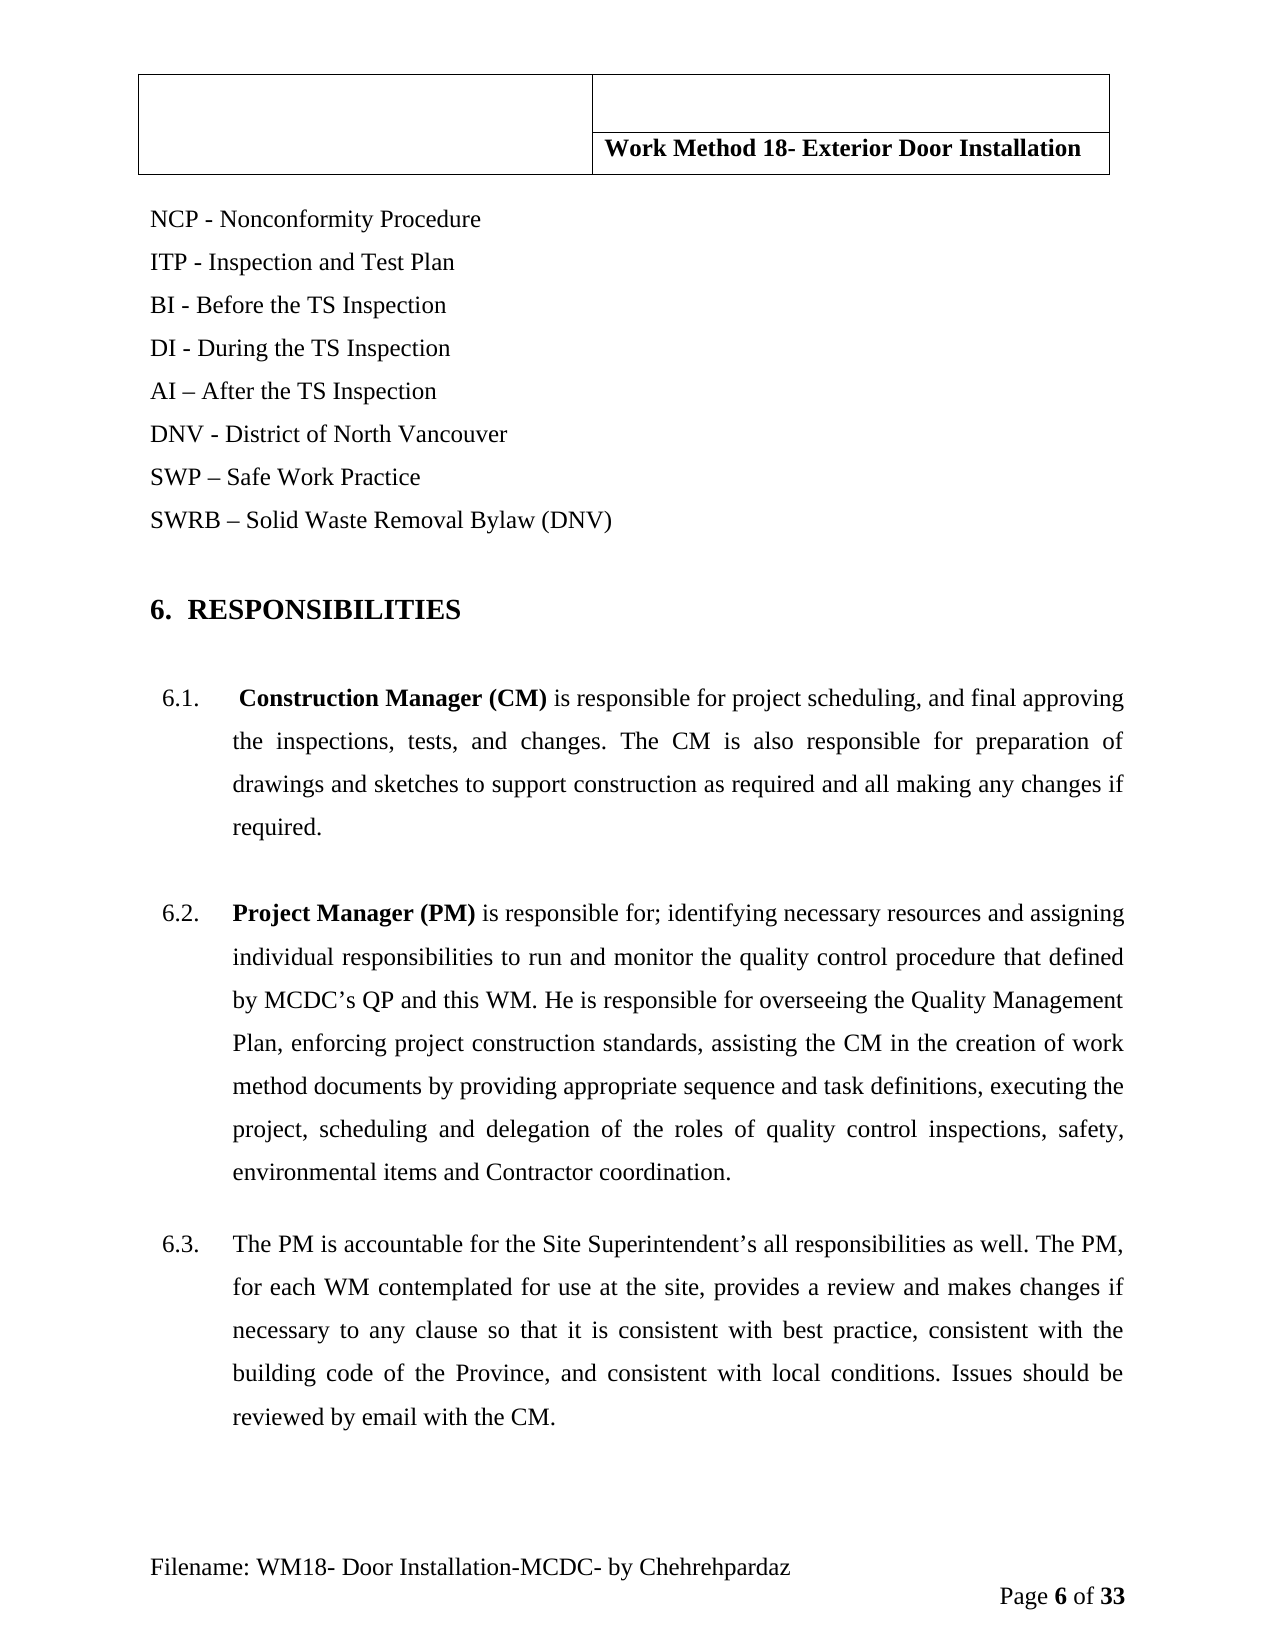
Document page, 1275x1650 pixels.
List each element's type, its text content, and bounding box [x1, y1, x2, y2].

text SWRB – Solid Waste Removal Bylaw (DNV) [150, 506, 1125, 534]
text BI - Before the TS Inspection [150, 290, 1125, 319]
subtitle RESPONSIBILITIES [150, 592, 1125, 625]
list Construction Manager (CM) is responsible for project scheduling, and final approving the inspections, tests, and changes. The CM is also responsible for preparation of drawings and sketches to support construction as required and all making any changes if required. [162, 683, 1125, 841]
text SWP – Safe Work Practice [150, 462, 1125, 491]
list Project Manager (PM) is responsible for; identifying necessary resources and assigning individual responsibilities to run and monitor the quality control procedure that defined by MCDC’s QP and this WM. He is responsible for overseeing the Quality Management Plan, enforcing project construction standards, assisting the CM in the creation of work method documents by providing appropriate sequence and task definitions, executing the project, scheduling and delegation of the roles of quality control inspections, safety, environmental items and Contractor coordination. [162, 898, 1125, 1186]
text DNV - District of North Vancouver [150, 419, 1125, 448]
list The PM is accountable for the Site Superintendent’s all responsibilities as well. The PM, for each WM contemplated for use at the site, provides a review and makes changes if necessary to any clause so that it is consistent with best practice, consistent with the building code of the Province, and consistent with local conditions. Issues should be reviewed by email with the CM. [162, 1229, 1125, 1430]
text NCP - Nonconformity Procedure [150, 204, 1125, 232]
text ITP - Inspection and Test Plan [150, 247, 1125, 276]
text AI – After the TS Inspection [150, 376, 1125, 405]
text DI - During the TS Inspection [150, 333, 1125, 362]
